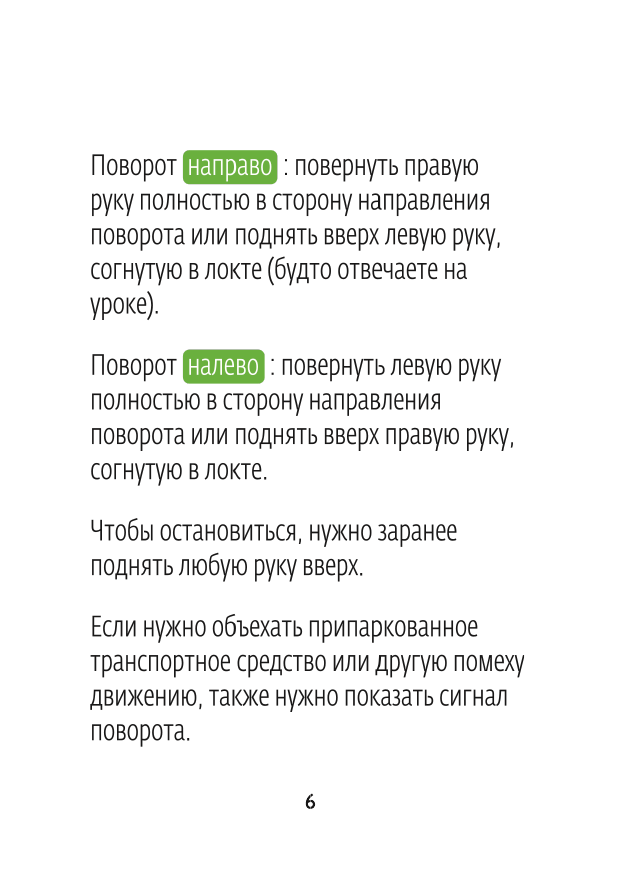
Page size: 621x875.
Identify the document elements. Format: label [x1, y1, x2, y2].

picture [89, 150, 525, 747]
